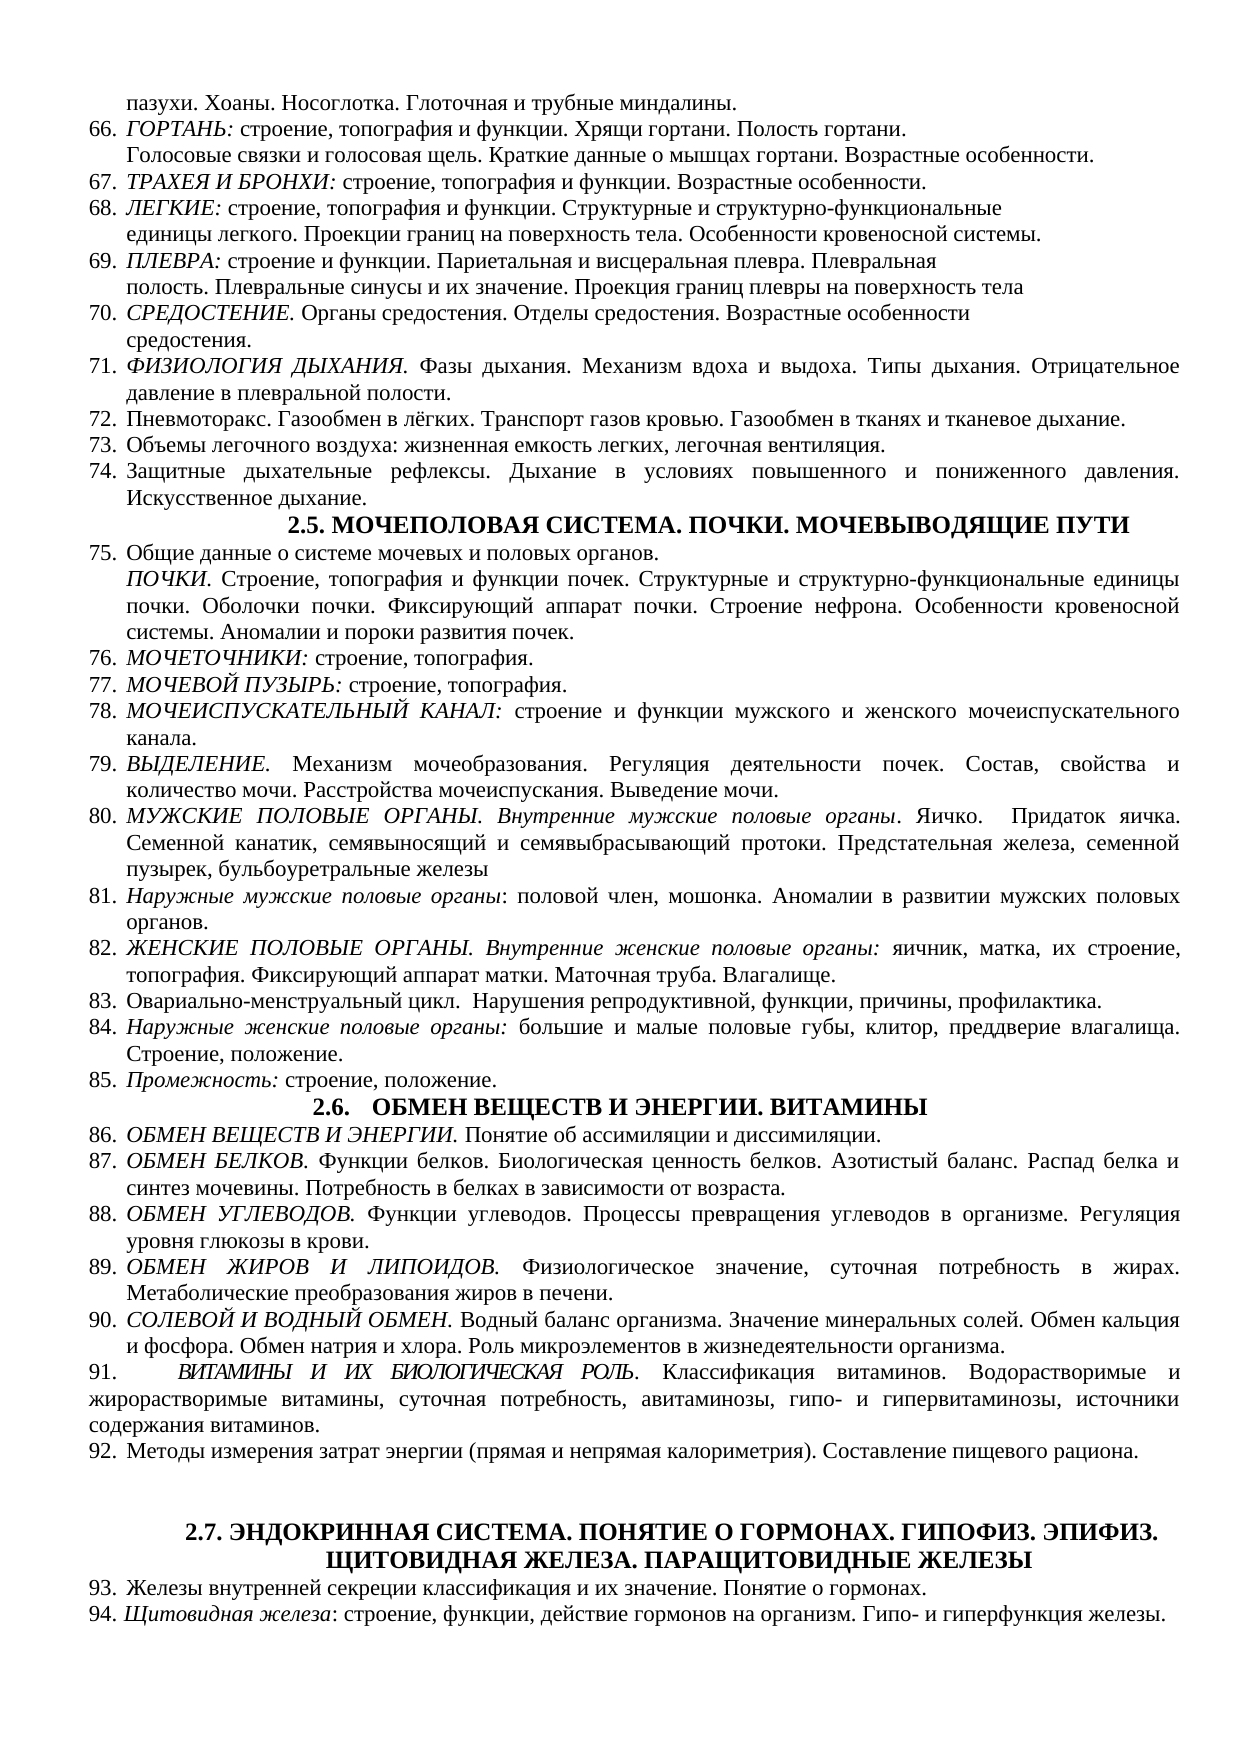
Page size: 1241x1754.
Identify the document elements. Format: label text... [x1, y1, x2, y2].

list Методы измерения затрат энергии (прямая и непрямая калориметрия). Составление пищевого рациона. [88, 1437, 1181, 1464]
list ЛЕГКИЕ: строение, топография и функции. Структурные и структурно-функциональные [88, 194, 1181, 220]
list ТРАХЕЯ И БРОНХИ: строение, топография и функции. Возрастные особенности. [88, 168, 1181, 194]
list ПОЧКИ. Строение, топография и функции почек. Структурные и структурно-функциональные единицы почки. Оболочки почки. Фиксирующий аппарат почки. Строение нефрона. Особенности кровеносной системы. Аномалии и пороки развития почек. [126, 565, 1181, 644]
list Наружные мужские половые органы: половой член, мошонка. Аномалии в развитии мужских половых органов. [88, 882, 1181, 934]
list Общие данные о системе мочевых и половых органов. [88, 539, 1181, 565]
list МУЖСКИЕ ПОЛОВЫЕ ОРГАНЫ. Внутренние мужские половые органы. Яичко. Придаток яичка. Семенной канатик, семявыносящий и семявыбрасывающий протоки. Предстательная железа, семенной пузырек, бульбоуретральные железы [88, 803, 1181, 882]
list Железы внутренней секреции классификация и их значение. Понятие о гормонах. [88, 1574, 1181, 1600]
list ОБМЕН ВЕЩЕСТВ И ЭНЕРГИИ. Понятие об ассимиляции и диссимиляции. [88, 1121, 1181, 1148]
list пазухи. Хоаны. Носоглотка. Глоточная и трубные миндалины. [126, 89, 1181, 115]
list Щитовидная железа: строение, функции, действие гормонов на организм. Гипо- и гиперфункция железы. [88, 1600, 1181, 1627]
list ПЛЕВРА: строение и функции. Париетальная и висцеральная плевра. Плевральная [88, 247, 1181, 273]
list Объемы легочного воздуха: жизненная емкость легких, легочная вентиляция. [88, 431, 1181, 458]
list ФИЗИОЛОГИЯ ДЫХАНИЯ. Фазы дыхания. Механизм вдоха и выдоха. Типы дыхания. Отрицательное давление в плевральной полости. [88, 352, 1181, 405]
list СРЕДОСТЕНИЕ. Органы средостения. Отделы средостения. Возрастные особенности [88, 299, 1181, 326]
list Наружные женские половые органы: большие и малые половые губы, клитор, преддверие влагалища. Строение, положение. [88, 1013, 1181, 1066]
list полость. Плевральные синусы и их значение. Проекция границ плевры на поверхность тела [126, 273, 1181, 299]
list единицы легкого. Проекции границ на поверхность тела. Особенности кровеносной системы. [126, 220, 1181, 247]
list ОБМЕН БЕЛКОВ. Функции белков. Биологическая ценность белков. Азотистый баланс. Распад белка и синтез мочевины. Потребность в белках в зависимости от возраста. [88, 1148, 1181, 1200]
list ВЫДЕЛЕНИЕ. Механизм мочеобразования. Регуляция деятельности почек. Состав, свойства и количество мочи. Расстройства мочеиспускания. Выведение мочи. [88, 750, 1181, 803]
list Защитные дыхательные рефлексы. Дыхание в условиях повышенного и пониженного давления. Искусственное дыхание. [88, 458, 1181, 510]
list ГОРТАНЬ: строение, топография и функции. Хрящи гортани. Полость гортани. [88, 115, 1181, 141]
list МОЧЕТОЧНИКИ: строение, топография. [88, 644, 1181, 671]
list ОБМЕН ВЕЩЕСТВ И ЭНЕРГИИ. ВИТАМИНЫ [59, 1092, 1181, 1121]
list МОЧЕПОЛОВАЯ СИСТЕМА. ПОЧКИ. МОЧЕВЫВОДЯЩИЕ ПУТИ [281, 510, 1137, 539]
list ОБМЕН УГЛЕВОДОВ. Функции углеводов. Процессы превращения углеводов в организме. Регуляция уровня глюкозы в крови. [88, 1200, 1181, 1253]
list ОБМЕН ЖИРОВ И ЛИПОИДОВ. Физиологическое значение, суточная потребность в жирах. Метаболические преобразования жиров в печени. [88, 1253, 1181, 1306]
list ЖЕНСКИЕ ПОЛОВЫЕ ОРГАНЫ. Внутренние женские половые органы: яичник, матка, их строение, топография. Фиксирующий аппарат матки. Маточная труба. Влагалище. [88, 934, 1181, 987]
list средостения. [126, 326, 1181, 352]
list Голосовые связки и голосовая щель. Краткие данные о мышцах гортани. Возрастные особенности. [126, 141, 1181, 168]
list ВИТАМИНЫ И ИХ БИОЛОГИЧЕСКАЯ РОЛЬ. Классификация витаминов. Водорастворимые и жирорастворимые витамины, суточная потребность, авитаминозы, гипо- и гипервитаминозы, источники содержания витаминов. [88, 1358, 1181, 1437]
text 2.7. ЭНДОКРИННАЯ СИСТЕМА. ПОНЯТИЕ О ГОРМОНАХ. ГИПОФИЗ. ЭПИФИЗ. ЩИТОВИДНАЯ ЖЕЛЕЗА. ПАРАЩИТОВИДНЫЕ ЖЕЛЕЗЫ [162, 1517, 1181, 1574]
list СОЛЕВОЙ И ВОДНЫЙ ОБМЕН. Водный баланс организма. Значение минеральных солей. Обмен кальция и фосфора. Обмен натрия и хлора. Роль микроэлементов в жизнедеятельности организма. [88, 1306, 1181, 1358]
list МОЧЕВОЙ ПУЗЫРЬ: строение, топография. [88, 671, 1181, 697]
list Овариально-менструальный цикл. Нарушения репродуктивной, функции, причины, профилактика. [88, 987, 1181, 1013]
list МОЧЕИСПУСКАТЕЛЬНЫЙ КАНАЛ: строение и функции мужского и женского мочеиспускательного канала. [88, 697, 1181, 750]
list Промежность: строение, положение. [88, 1066, 1181, 1092]
list Пневмоторакс. Газообмен в лёгких. Транспорт газов кровью. Газообмен в тканях и тканевое дыхание. [88, 405, 1181, 431]
